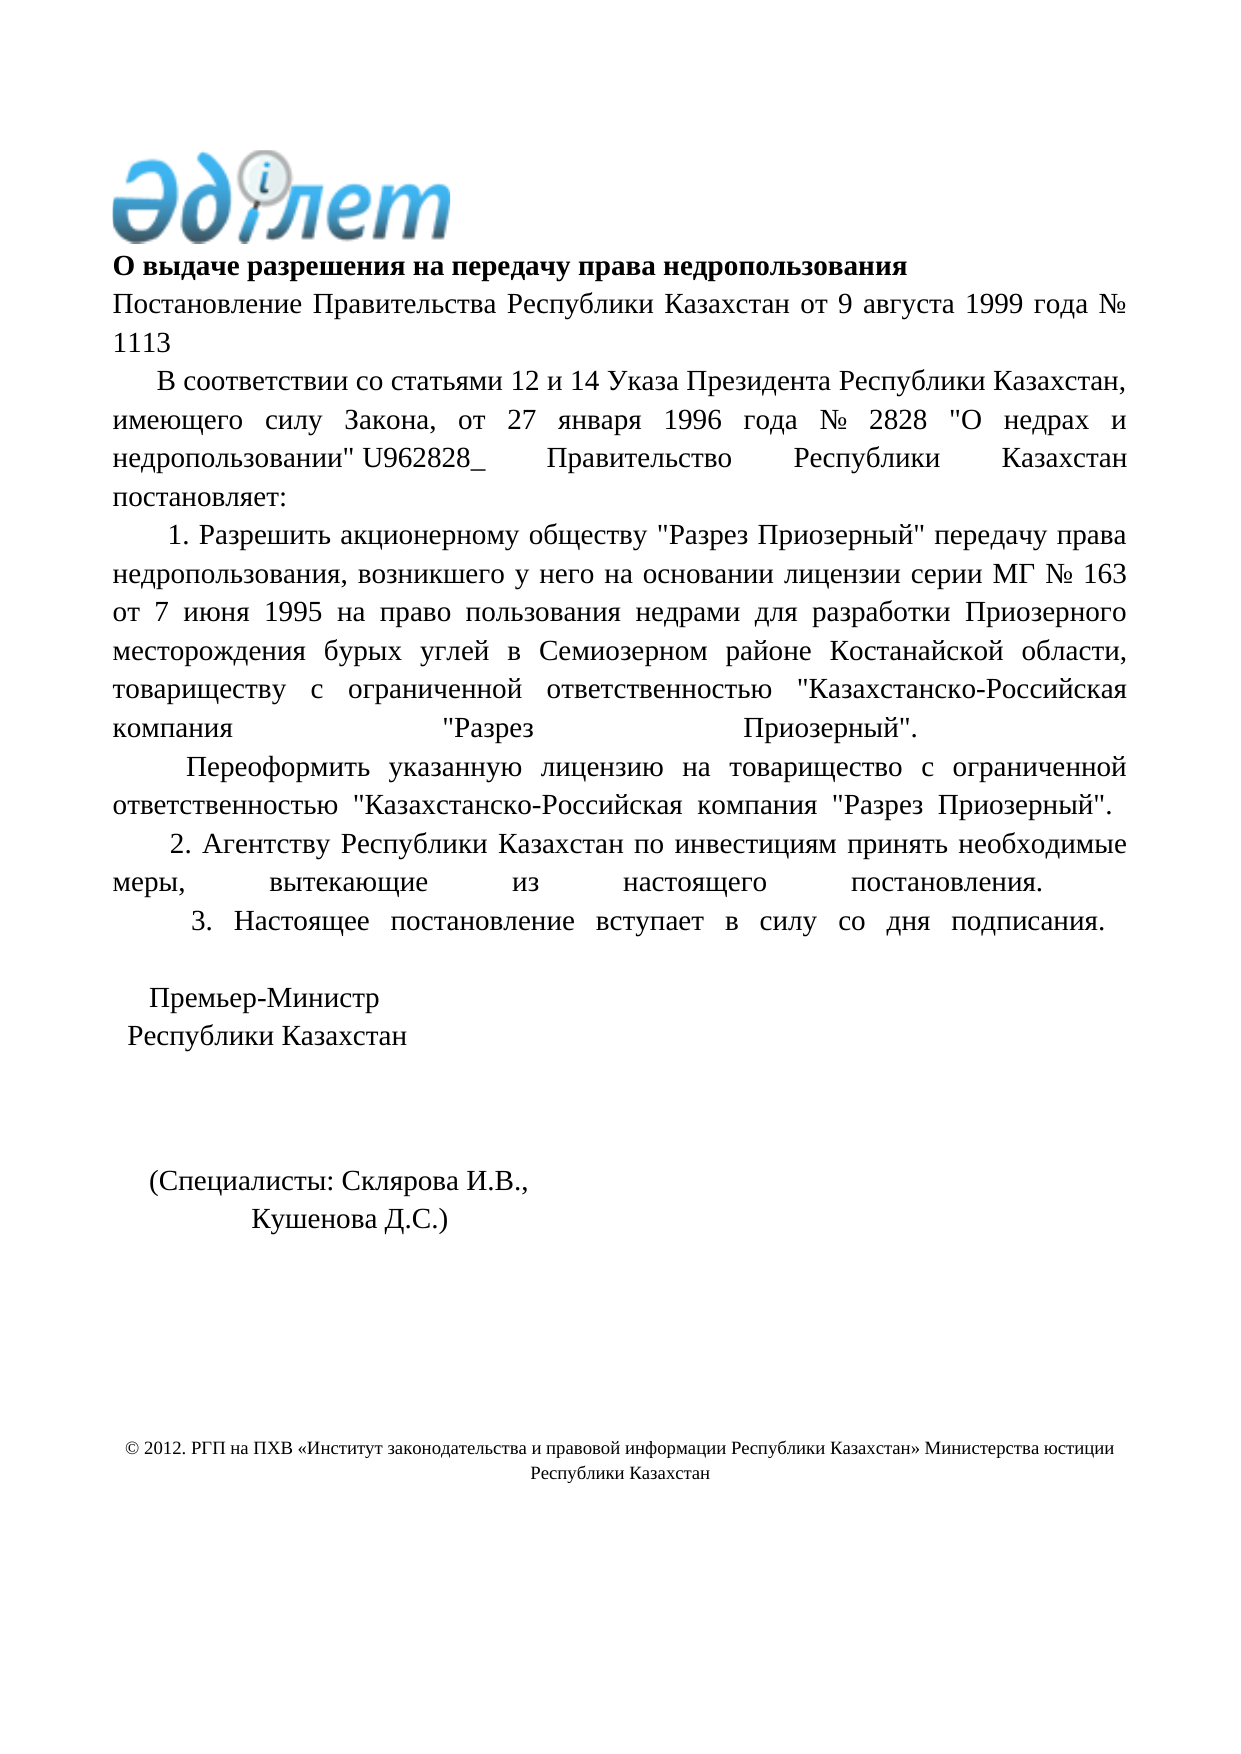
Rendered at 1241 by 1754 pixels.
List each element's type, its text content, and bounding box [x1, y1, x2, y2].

text (Специалисты: Склярова И.В., [112, 1163, 1128, 1197]
text Республики Казахстан [112, 1018, 1128, 1052]
text Кушенова Д.С.) [112, 1202, 1128, 1235]
text В соответствии со статьями 12 и 14 Указа Президента Республики Казахстан, имеющего силу Закона, от 27 января 1996 года № 2828 "О недрах и недропользовании" U962828_ Правительство Республики Казахстан постановляет: 1. Разрешить акционерному обществу "Разрез Приозерный" передачу права недропользования, возникшего у него на основании лицензии серии МГ № 163 от 7 июня 1995 на право пользования недрами для разработки Приозерного месторождения бурых углей в Семиозерном районе Костанайской области, товариществу с ограниченной ответственностью "Казахстанско-Российская компания "Разрез Приозерный". Переоформить указанную лицензию на товарищество с ограниченной ответственностью "Казахстанско-Российская компания "Разрез Приозерный". 2. Агентству Республики Казахстан по инвестициям принять необходимые меры, вытекающие из настоящего постановления. 3. Настоящее постановление вступает в силу со дня подписания. [112, 363, 1128, 975]
picture [112, 150, 451, 244]
text Постановление Правительства Республики Казахстан от 9 августа 1999 года № 1113 [112, 286, 1128, 358]
text Премьер-Министр [112, 980, 1128, 1013]
text © 2012. РГП на ПХВ «Институт законодательства и правовой информации Республики Казахстан» Министерства юстиции Республики Казахстан [112, 1437, 1128, 1483]
text О выдаче разрешения на передачу права недропользования [112, 248, 1128, 281]
